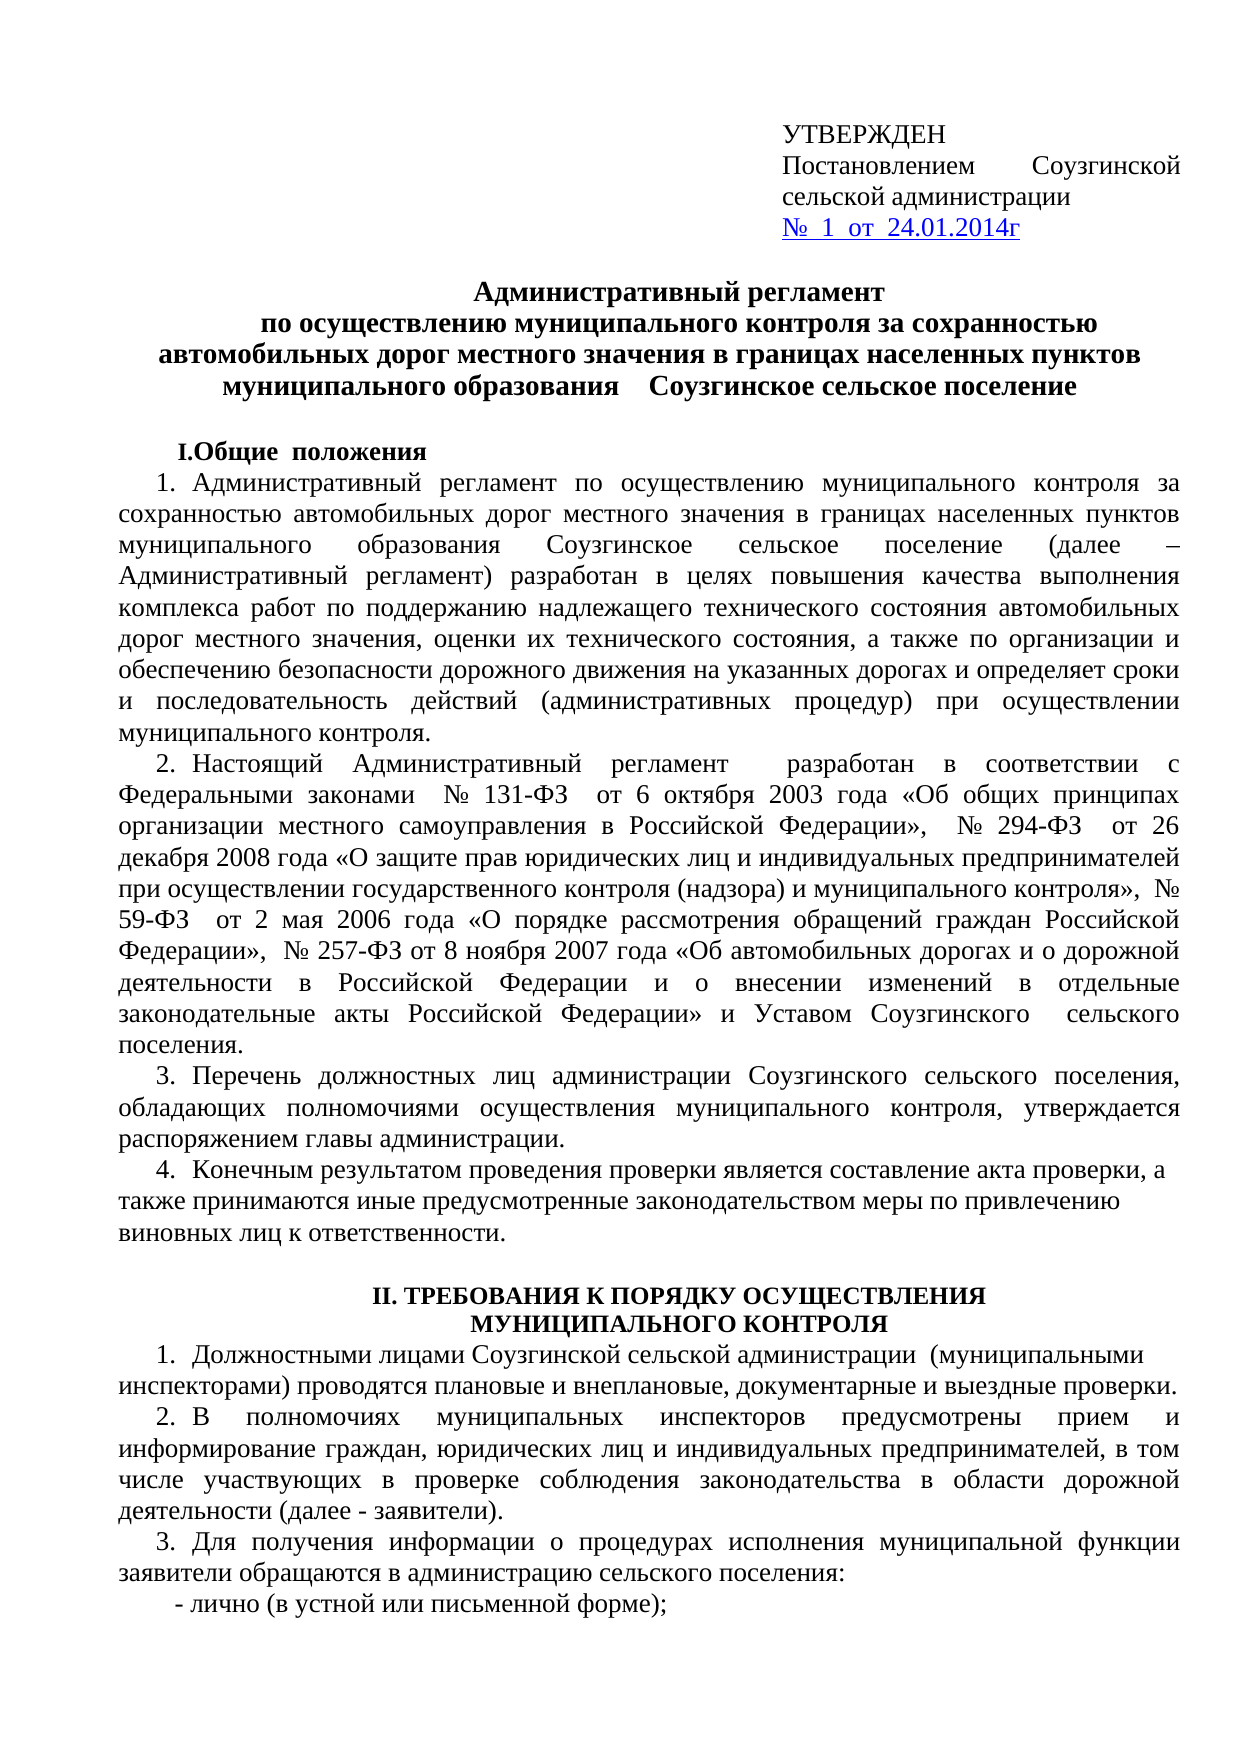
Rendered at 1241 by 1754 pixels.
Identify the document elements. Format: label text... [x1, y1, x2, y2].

text по осуществлению муниципального контроля за сохранностью автомобильных дорог местного значения в границах населенных пунктов муниципального образования Соузгинское сельское поселение [118, 307, 1181, 401]
list Для получения информации о процедурах исполнения муниципальной функции заявители обращаются в администрацию сельского поселения: [118, 1525, 1181, 1587]
text № 1 от 24.01.2014г [782, 212, 1181, 243]
list Настоящий Административный регламент разработан в соответствии с Федеральными законами № 131-ФЗ от 6 октября 2003 года «Об общих принципах организации местного самоуправления в Российской Федерации», № 294-ФЗ от 26 декабря 2008 года «О защите прав юридических лиц и индивидуальных предпринимателей при осуществлении государственного контроля (надзора) и муниципального контроля», № 59-ФЗ от 2 мая 2006 года «О порядке рассмотрения обращений граждан Российской Федерации», № 257-ФЗ от 8 ноября 2007 года «Об автомобильных дорогах и о дорожной деятельности в Российской Федерации и о внесении изменений в отдельные законодательные акты Российской Федерации» и Уставом Соузгинского сельского поселения. [118, 747, 1181, 1060]
list Конечным результатом проведения проверки является составление акта проверки, а также принимаются иные предусмотренные законодательством меры по привлечению виновных лиц к ответственности. [118, 1153, 1181, 1247]
text МУНИЦИПАЛЬНОГО КОНТРОЛЯ [118, 1309, 1181, 1338]
text УТВЕРЖДЕН [782, 118, 1181, 149]
list Административный регламент по осуществлению муниципального контроля за сохранностью автомобильных дорог местного значения в границах населенных пунктов муниципального образования Соузгинское сельское поселение (далее – Административный регламент) разработан в целях повышения качества выполнения комплекса работ по поддержанию надлежащего технического состояния автомобильных дорог местного значения, оценки их технического состояния, а также по организации и обеспечению безопасности дорожного движения на указанных дорогах и определяет сроки и последовательность действий (административных процедур) при осуществлении муниципального контроля. [118, 466, 1181, 747]
text II. ТРЕБОВАНИЯ К ПОРЯДКУ ОСУЩЕСТВЛЕНИЯ [118, 1281, 1181, 1309]
list В полномочиях муниципальных инспекторов предусмотрены прием и информирование граждан, юридических лиц и индивидуальных предпринимателей, в том числе участвующих в проверке соблюдения законодательства в области дорожной деятельности (далее - заявители). [118, 1401, 1181, 1525]
text Постановлением Соузгинской сельской администрации [782, 149, 1181, 212]
text - лично (в устной или письменной форме); [118, 1587, 1181, 1618]
list Должностными лицами Соузгинской сельской администрации (муниципальными инспекторами) проводятся плановые и внеплановые, документарные и выездные проверки. [118, 1338, 1181, 1401]
list Перечень должностных лиц администрации Соузгинского сельского поселения, обладающих полномочиями осуществления муниципального контроля, утверждается распоряжением главы администрации. [118, 1060, 1181, 1153]
text Административный регламент [118, 276, 1181, 307]
text I.Общие положения [118, 435, 1181, 466]
